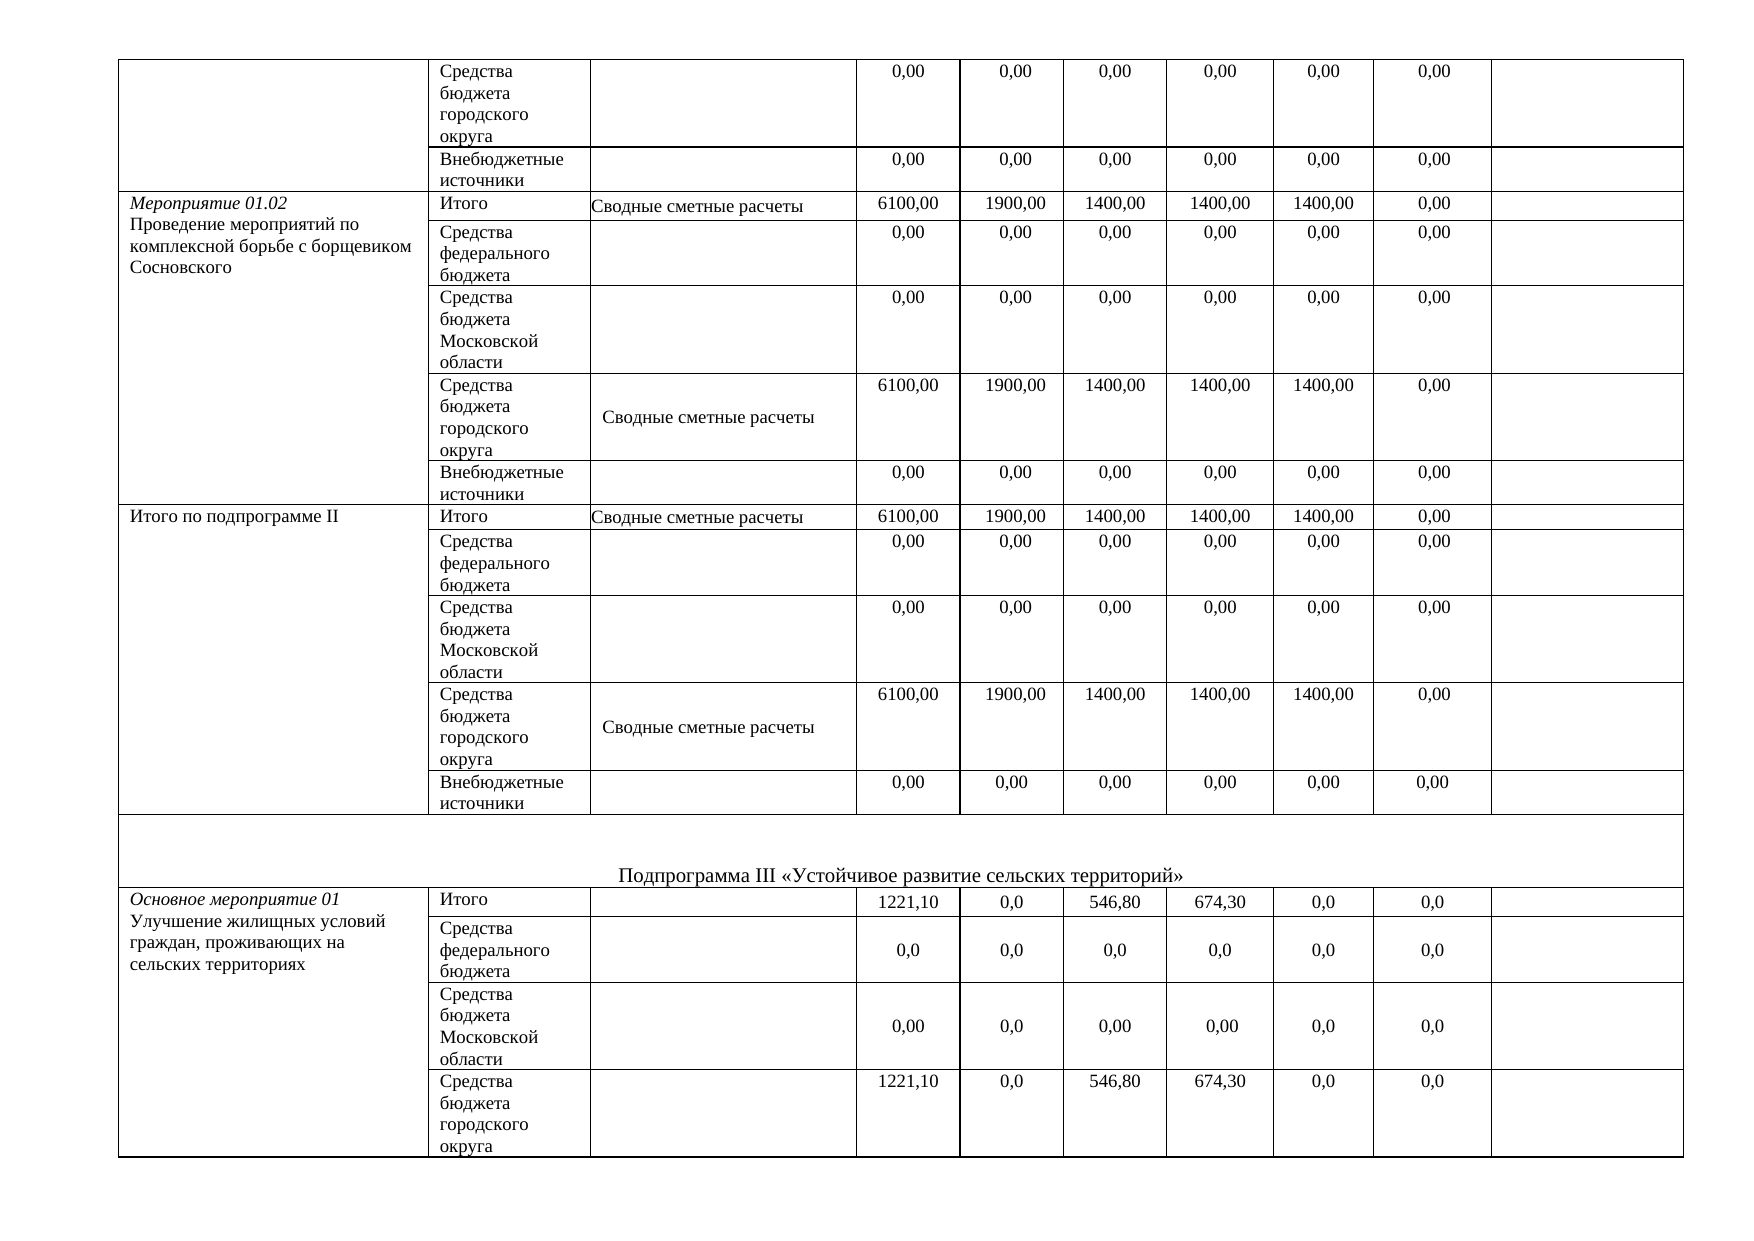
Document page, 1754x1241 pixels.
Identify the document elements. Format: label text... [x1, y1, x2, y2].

table_cell 0,00 [1374, 461, 1491, 504]
table_cell [1492, 221, 1683, 285]
table_cell 0,0 [1274, 917, 1373, 982]
table_cell 0,0 [1374, 1070, 1491, 1156]
table_cell 0,0 [1374, 917, 1491, 982]
table_cell 0,00 [961, 286, 1063, 373]
table_cell [591, 596, 856, 682]
table_cell Внебюджетные источники [429, 148, 590, 191]
table_cell [591, 148, 856, 191]
table_cell 1400,00 [1167, 683, 1273, 769]
table_cell 1400,00 [1167, 505, 1273, 529]
table_cell Средства бюджета городского округа [429, 1070, 590, 1156]
table_cell 0,00 [1274, 221, 1373, 285]
table_cell [591, 983, 856, 1069]
table_cell 0,00 [961, 221, 1063, 285]
table_cell 0,00 [1167, 148, 1273, 191]
table_cell Средства бюджета Московской области [429, 983, 590, 1069]
table_cell Внебюджетные источники [429, 461, 590, 504]
table_cell [591, 60, 856, 146]
table_cell Сводные сметные расчеты [591, 683, 856, 769]
table_cell 0,00 [1274, 461, 1373, 504]
table_cell Мероприятие 01.02 Проведение мероприятий по комплексной борьбе с борщевиком Сосновского [119, 192, 428, 504]
table_cell 0,00 [857, 771, 959, 814]
table_cell Итого [429, 192, 590, 220]
table_cell [1492, 374, 1683, 460]
table_cell 1400,00 [1274, 374, 1373, 460]
table_cell Средства федерального бюджета [429, 530, 590, 595]
table_cell 0,00 [1374, 771, 1491, 814]
table_cell [591, 530, 856, 595]
table_cell [1492, 461, 1683, 504]
table_cell 0,00 [1167, 461, 1273, 504]
table_cell 0,00 [961, 60, 1063, 146]
table_cell 1900,00 [961, 374, 1063, 460]
table_cell 674,30 [1167, 1070, 1273, 1156]
table_cell 1400,00 [1274, 683, 1373, 769]
table_cell 0,0 [961, 1070, 1063, 1156]
table_cell 1221,10 [857, 1070, 959, 1156]
table_cell Средства федерального бюджета [429, 917, 590, 982]
table_cell 0,0 [1274, 1070, 1373, 1156]
table_cell Сводные сметные расчеты [591, 192, 856, 220]
table_cell [1492, 60, 1683, 146]
table_cell 0,00 [1064, 461, 1166, 504]
table_cell 0,00 [1274, 286, 1373, 373]
table_cell 0,0 [1274, 888, 1373, 916]
table_cell 6100,00 [857, 683, 959, 769]
table_cell 0,00 [1064, 771, 1166, 814]
table_cell Основное мероприятие 01 Улучшение жилищных условий граждан, проживающих на сельских территориях [119, 888, 428, 1156]
table_cell Средства федерального бюджета [429, 221, 590, 285]
table_cell 1400,00 [1167, 374, 1273, 460]
table_cell 1900,00 [961, 192, 1063, 220]
table_cell [591, 771, 856, 814]
table_cell 546,80 [1064, 888, 1166, 916]
table_cell 0,00 [961, 530, 1063, 595]
table_cell 0,0 [961, 917, 1063, 982]
table_cell [591, 221, 856, 285]
table_cell 6100,00 [857, 192, 959, 220]
table_cell 0,00 [857, 530, 959, 595]
table_cell Итого по подпрограмме II [119, 505, 428, 814]
table_cell 0,0 [857, 917, 959, 982]
table_cell 0,00 [961, 461, 1063, 504]
table_cell Средства бюджета городского округа [429, 683, 590, 769]
table_cell 0,00 [1374, 374, 1491, 460]
table_cell Средства бюджета городского округа [429, 374, 590, 460]
table_cell 0,00 [857, 221, 959, 285]
table_cell [1492, 148, 1683, 191]
table_cell 6100,00 [857, 374, 959, 460]
table_cell 0,00 [1167, 221, 1273, 285]
table_cell Итого [429, 505, 590, 529]
table_cell 0,00 [961, 771, 1063, 814]
table_cell 0,00 [1167, 983, 1273, 1069]
table_cell 1400,00 [1167, 192, 1273, 220]
table_cell 0,00 [1064, 60, 1166, 146]
table_cell Средства бюджета городского округа [429, 60, 590, 146]
table_cell 0,00 [1274, 596, 1373, 682]
table_cell 0,00 [1374, 530, 1491, 595]
table_cell 0,00 [857, 286, 959, 373]
table_cell 0,00 [1374, 286, 1491, 373]
table_cell 674,30 [1167, 888, 1273, 916]
table_cell [591, 888, 856, 916]
table_cell Сводные сметные расчеты [591, 374, 856, 460]
table_cell 0,00 [1374, 221, 1491, 285]
table_cell [1492, 192, 1683, 220]
table_cell [1492, 530, 1683, 595]
table_cell 0,0 [1167, 917, 1273, 982]
table_cell [1492, 771, 1683, 814]
table_cell 0,00 [1064, 983, 1166, 1069]
table_cell [1492, 983, 1683, 1069]
table_cell 0,0 [961, 983, 1063, 1069]
table_cell 1400,00 [1274, 505, 1373, 529]
table_cell 0,00 [857, 983, 959, 1069]
table_cell Сводные сметные расчеты [591, 505, 856, 529]
table_cell 0,0 [1374, 888, 1491, 916]
table_cell Подпрограмма III «Устойчивое развитие сельских территорий» [119, 815, 1683, 887]
table_cell 0,00 [1064, 148, 1166, 191]
table_cell Итого [429, 888, 590, 916]
table_cell 0,00 [961, 148, 1063, 191]
table_cell 0,00 [857, 596, 959, 682]
table_cell 0,00 [857, 60, 959, 146]
table_cell 0,00 [1274, 148, 1373, 191]
table_cell 0,00 [1374, 683, 1491, 769]
table_cell 0,00 [1064, 286, 1166, 373]
table_cell 0,00 [1167, 771, 1273, 814]
table_cell Средства бюджета Московской области [429, 286, 590, 373]
table_cell 0,00 [1167, 60, 1273, 146]
table_cell 0,00 [1064, 596, 1166, 682]
table_cell 546,80 [1064, 1070, 1166, 1156]
table_cell 0,00 [1374, 60, 1491, 146]
table_cell 0,0 [1274, 983, 1373, 1069]
table_cell Средства бюджета Московской области [429, 596, 590, 682]
table_cell [1492, 505, 1683, 529]
table_cell 1400,00 [1064, 192, 1166, 220]
table_cell 1400,00 [1274, 192, 1373, 220]
table_cell 0,00 [1167, 286, 1273, 373]
table_cell 1900,00 [961, 683, 1063, 769]
table_cell 0,00 [1064, 530, 1166, 595]
table_cell 0,00 [857, 148, 959, 191]
table_cell 1400,00 [1064, 374, 1166, 460]
table_cell [1492, 683, 1683, 769]
table_cell 0,00 [1167, 596, 1273, 682]
table_cell 0,00 [1374, 192, 1491, 220]
table_cell 0,00 [1274, 60, 1373, 146]
table_cell [1492, 1070, 1683, 1156]
table_cell 1400,00 [1064, 505, 1166, 529]
table_cell [1492, 596, 1683, 682]
table_cell [591, 917, 856, 982]
table_cell 0,00 [1374, 148, 1491, 191]
table_cell 1400,00 [1064, 683, 1166, 769]
table_cell 0,0 [961, 888, 1063, 916]
table_cell 0,00 [1064, 221, 1166, 285]
table_cell 0,0 [1064, 917, 1166, 982]
table_cell 0,00 [1374, 596, 1491, 682]
table_cell 0,00 [1274, 771, 1373, 814]
table_cell 1221,10 [857, 888, 959, 916]
table_cell [1492, 286, 1683, 373]
table_cell 0,0 [1374, 983, 1491, 1069]
table_cell [591, 461, 856, 504]
table_cell 0,00 [961, 596, 1063, 682]
table_cell 0,00 [857, 461, 959, 504]
table_cell 1900,00 [961, 505, 1063, 529]
table_cell 0,00 [1274, 530, 1373, 595]
table_cell [591, 286, 856, 373]
table_cell 0,00 [1167, 530, 1273, 595]
table_cell 6100,00 [857, 505, 959, 529]
table_cell [591, 1070, 856, 1156]
table_cell 0,00 [1374, 505, 1491, 529]
table_cell Внебюджетные источники [429, 771, 590, 814]
table_cell [1492, 888, 1683, 916]
table_cell [1492, 917, 1683, 982]
